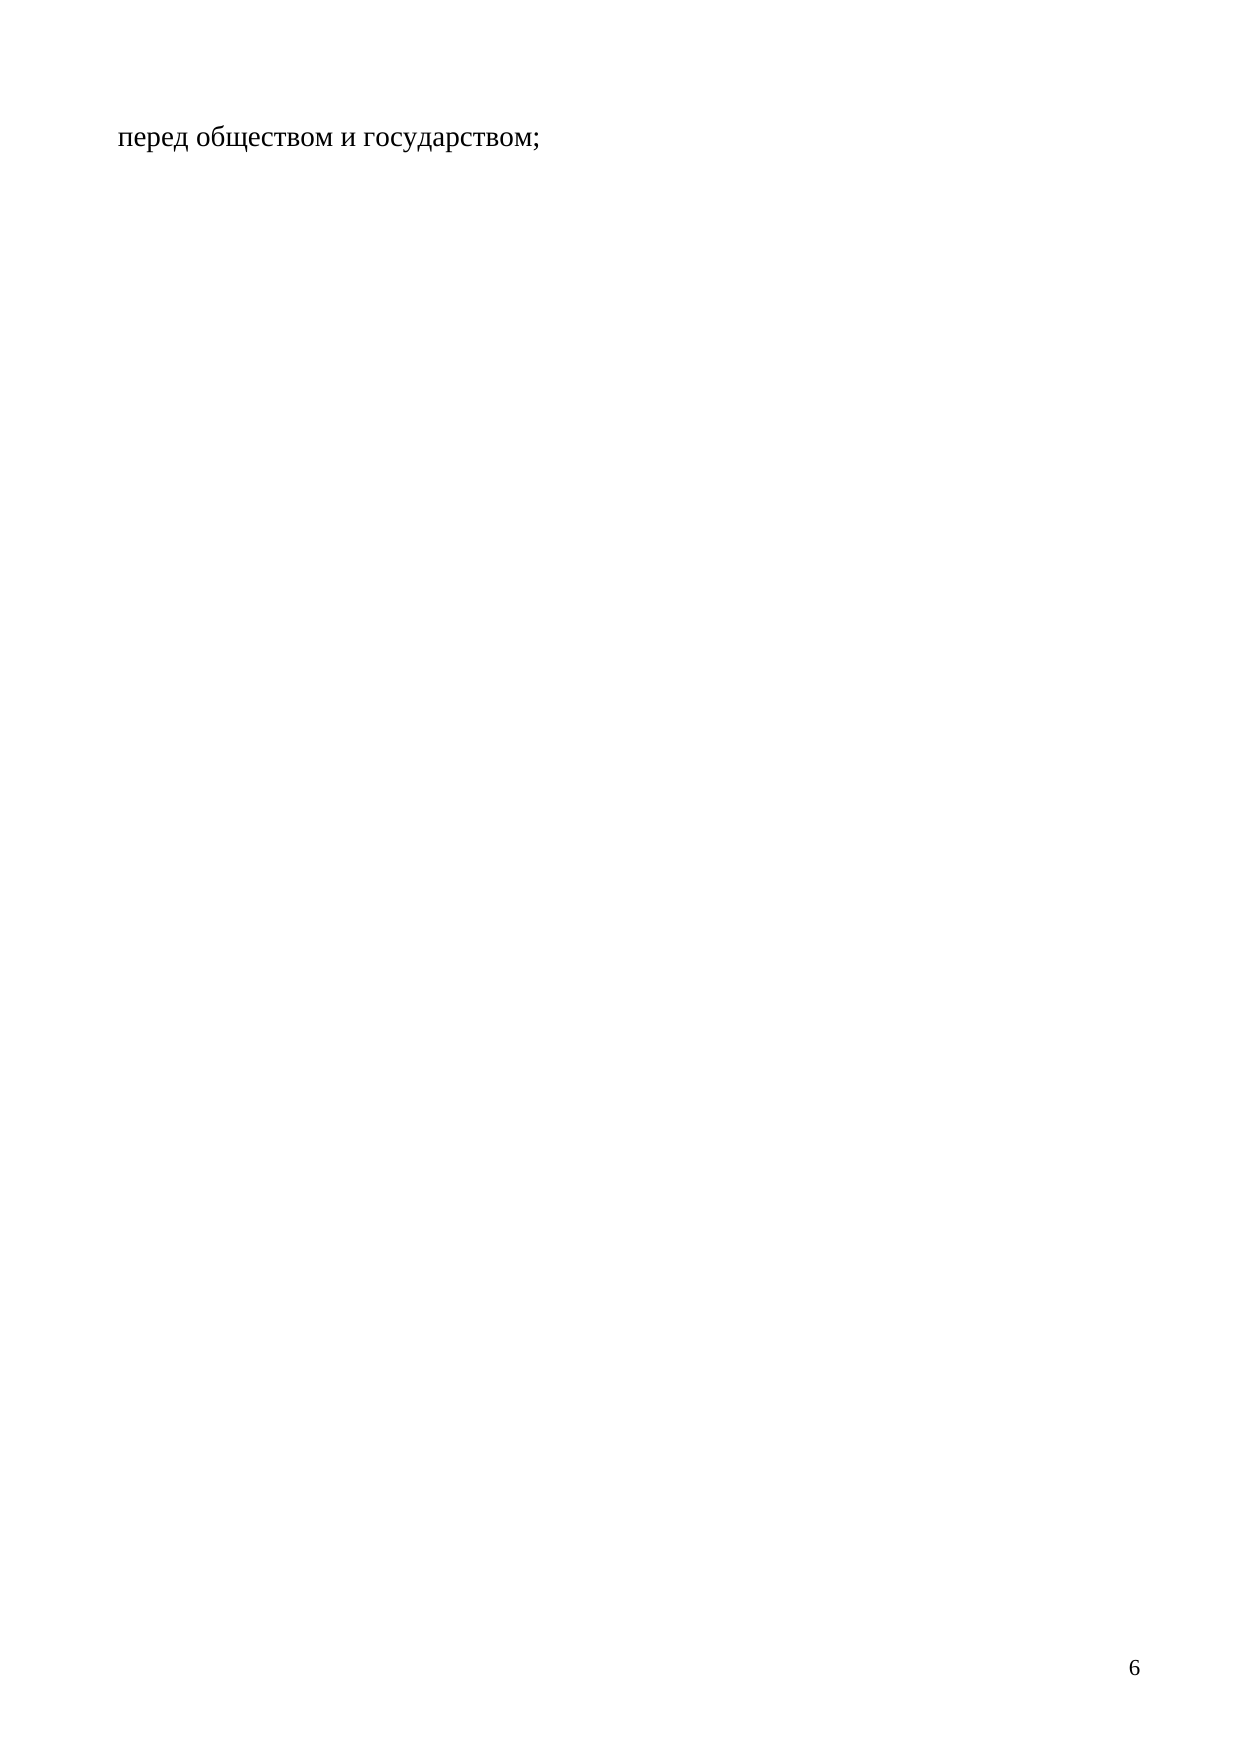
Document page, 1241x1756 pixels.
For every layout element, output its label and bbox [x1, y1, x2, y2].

text [118, 119, 1150, 152]
